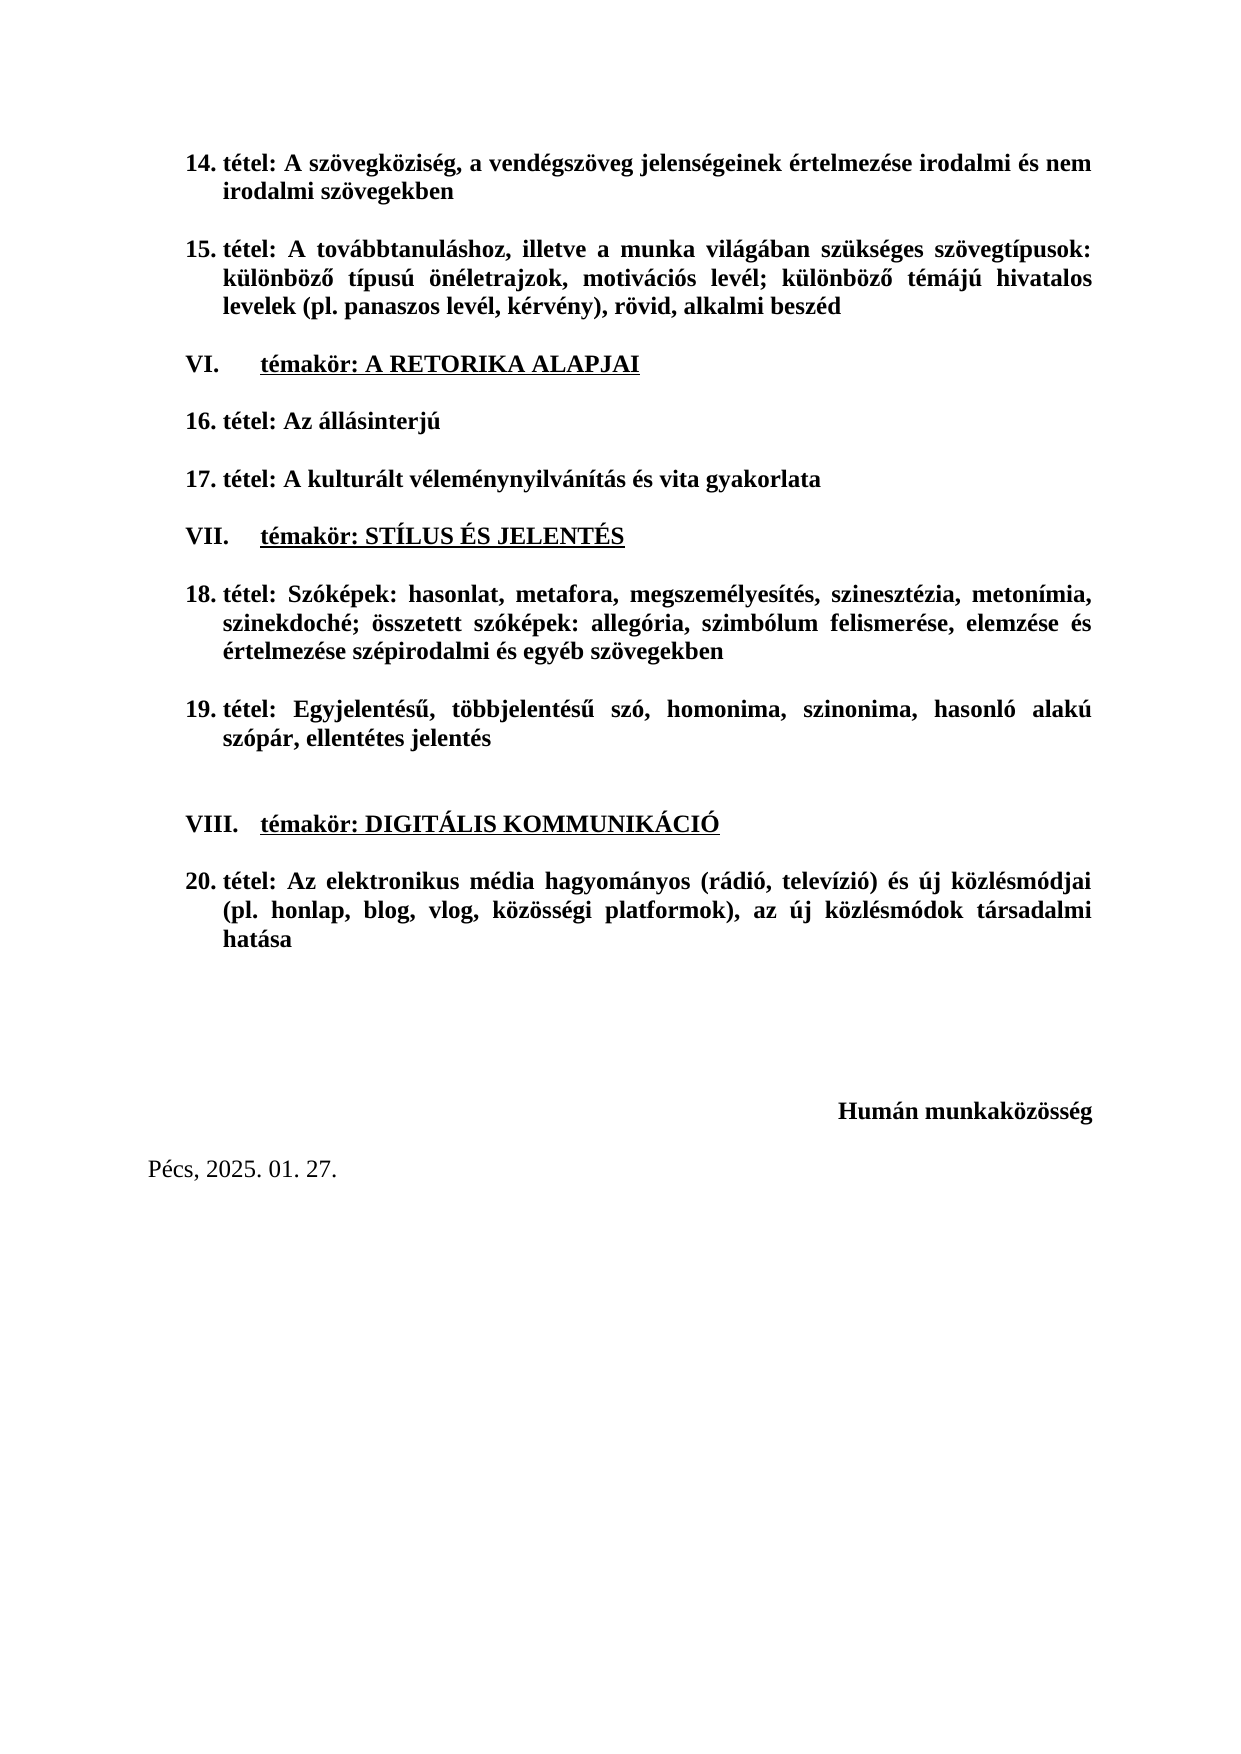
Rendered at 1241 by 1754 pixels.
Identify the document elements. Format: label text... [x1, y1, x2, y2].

list tétel: A továbbtanuláshoz, illetve a munka világában szükséges szövegtípusok: különböző típusú önéletrajzok, motivációs levél; különböző témájú hivatalos levelek (pl. panaszos levél, kérvény), rövid, alkalmi beszéd [185, 234, 1093, 320]
list tétel: Az állásinterjú [185, 406, 1093, 435]
list tétel: Az elektronikus média hagyományos (rádió, televízió) és új közlésmódjai (pl. honlap, blog, vlog, közösségi platformok), az új közlésmódok társadalmi hatása [185, 866, 1093, 953]
text Pécs, 2025. 01. 27. [148, 1154, 1093, 1183]
list tétel: Szóképek: hasonlat, metafora, megszemélyesítés, szinesztézia, metonímia, szinekdoché; összetett szóképek: allegória, szimbólum felismerése, elemzése és értelmezése szépirodalmi és egyéb szövegekben [185, 579, 1093, 665]
list témakör: A RETORIKA ALAPJAI [185, 349, 1093, 378]
list témakör: DIGITÁLIS KOMMUNIKÁCIÓ [185, 809, 1093, 838]
text Humán munkaközösség [148, 1096, 1093, 1125]
list témakör: STÍLUS ÉS JELENTÉS [185, 521, 1093, 550]
list tétel: Egyjelentésű, többjelentésű szó, homonima, szinonima, hasonló alakú szópár, ellentétes jelentés [185, 694, 1093, 751]
list tétel: A szövegköziség, a vendégszöveg jelenségeinek értelmezése irodalmi és nem irodalmi szövegekben [185, 148, 1093, 205]
list tétel: A kulturált véleménynyilvánítás és vita gyakorlata [185, 464, 1093, 493]
